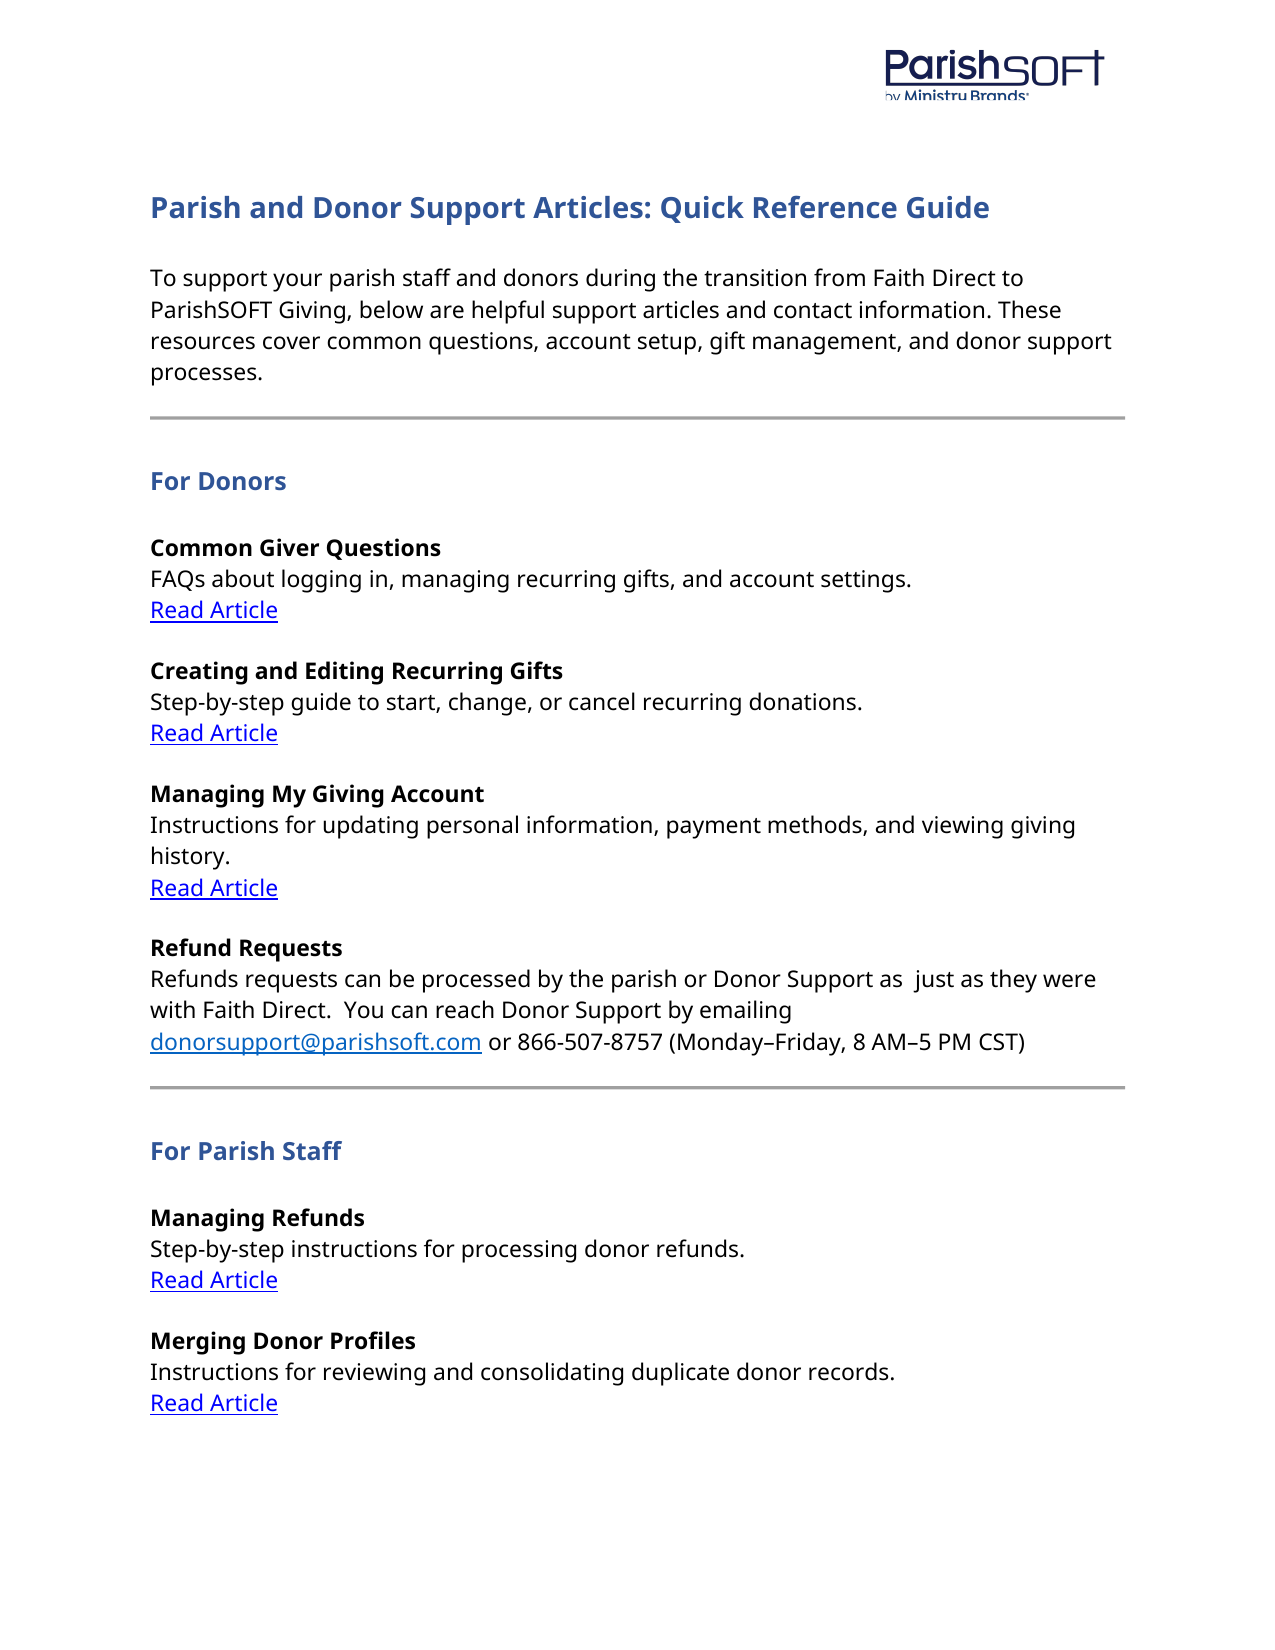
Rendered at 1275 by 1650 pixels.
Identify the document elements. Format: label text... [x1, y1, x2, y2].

text Refund Requests Refunds requests can be processed by the parish or Donor Support as just as they were with Faith Direct. You can reach Donor Support by emailing donorsupport@parishsoft.com or 866-507-8757 (Monday–Friday, 8 AM–5 PM CST) [150, 932, 1125, 1057]
picture [885, 49, 1104, 100]
subtitle Parish and Donor Support Articles: Quick Reference Guide [150, 187, 1125, 227]
text Merging Donor Profiles Instructions for reviewing and consolidating duplicate donor records. Read Article [150, 1324, 1125, 1418]
subtitle For Donors [150, 464, 1125, 498]
text Managing My Giving Account Instructions for updating personal information, payment methods, and viewing giving history. Read Article [150, 778, 1125, 903]
subtitle For Parish Staff [150, 1133, 1125, 1167]
text Common Giver Questions FAQs about logging in, managing recurring gifts, and account settings. Read Article [150, 532, 1125, 626]
text Managing Refunds Step-by-step instructions for processing donor refunds. Read Article [150, 1202, 1125, 1295]
text To support your parish staff and donors during the transition from Faith Direct to ParishSOFT Giving, below are helpful support articles and contact information. These resources cover common questions, account setup, gift management, and donor support processes. [150, 262, 1125, 387]
text Creating and Editing Recurring Gifts Step-by-step guide to start, change, or cancel recurring donations. Read Article [150, 655, 1125, 749]
